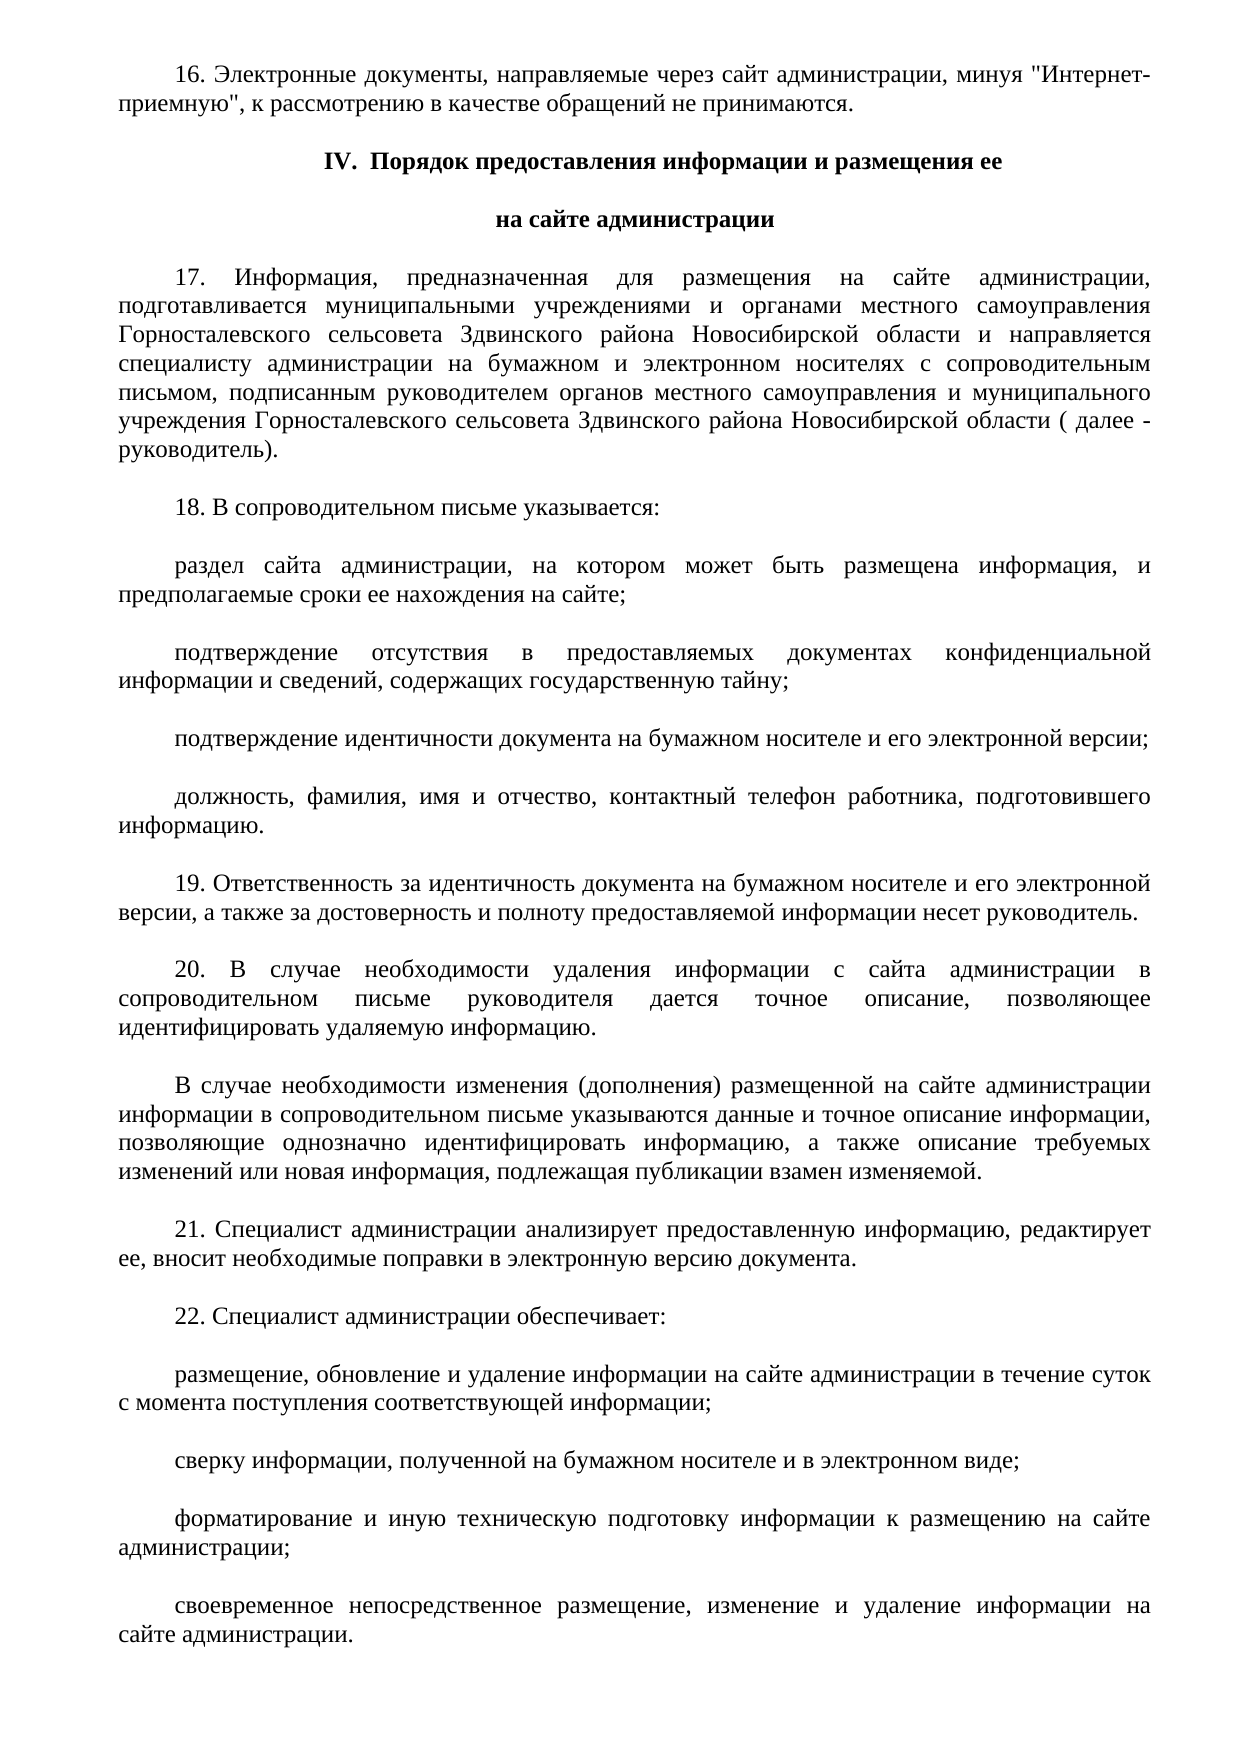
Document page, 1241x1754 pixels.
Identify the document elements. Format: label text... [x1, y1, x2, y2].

text должность, фамилия, имя и отчество, контактный телефон работника, подготовившего информацию. [118, 781, 1152, 839]
text 17. Информация, предназначенная для размещения на сайте администрации, подготавливается муниципальными учреждениями и органами местного самоуправления Горносталевского сельсовета Здвинского района Новосибирской области и направляется специалисту администрации на бумажном и электронном носителях с сопроводительным письмом, подписанным руководителем органов местного самоуправления и муниципального учреждения Горносталевского сельсовета Здвинского района Новосибирской области ( далее - руководитель). [118, 262, 1152, 463]
text IV. Порядок предоставления информации и размещения ее [118, 146, 1152, 174]
text 22. Специалист администрации обеспечивает: [118, 1301, 1152, 1329]
text форматирование и иную техническую подготовку информации к размещению на сайте администрации; [118, 1503, 1152, 1561]
text размещение, обновление и удаление информации на сайте администрации в течение суток с момента поступления соответствующей информации; [118, 1359, 1152, 1416]
text подтверждение отсутствия в предоставляемых документах конфиденциальной информации и сведений, содержащих государственную тайну; [118, 637, 1152, 694]
text подтверждение идентичности документа на бумажном носителе и его электронной версии; [118, 723, 1152, 752]
text 20. В случае необходимости удаления информации с сайта администрации в сопроводительном письме руководителя дается точное описание, позволяющее идентифицировать удаляемую информацию. [118, 954, 1152, 1041]
text на сайте администрации [118, 204, 1152, 232]
text сверку информации, полученной на бумажном носителе и в электронном виде; [118, 1445, 1152, 1474]
text В случае необходимости изменения (дополнения) размещенной на сайте администрации информации в сопроводительном письме указываются данные и точное описание информации, позволяющие однозначно идентифицировать информацию, а также описание требуемых изменений или новая информация, подлежащая публикации взамен изменяемой. [118, 1070, 1152, 1185]
text своевременное непосредственное размещение, изменение и удаление информации на сайте администрации. [118, 1590, 1152, 1647]
text 19. Ответственность за идентичность документа на бумажном носителе и его электронной версии, а также за достоверность и полноту предоставляемой информации несет руководитель. [118, 868, 1152, 925]
text 18. В сопроводительном письме указывается: [118, 492, 1152, 521]
text 16. Электронные документы, направляемые через сайт администрации, минуя "Интернет-приемную", к рассмотрению в качестве обращений не принимаются. [118, 59, 1152, 117]
text раздел сайта администрации, на котором может быть размещена информация, и предполагаемые сроки ее нахождения на сайте; [118, 550, 1152, 607]
text 21. Специалист администрации анализирует предоставленную информацию, редактирует ее, вносит необходимые поправки в электронную версию документа. [118, 1214, 1152, 1272]
